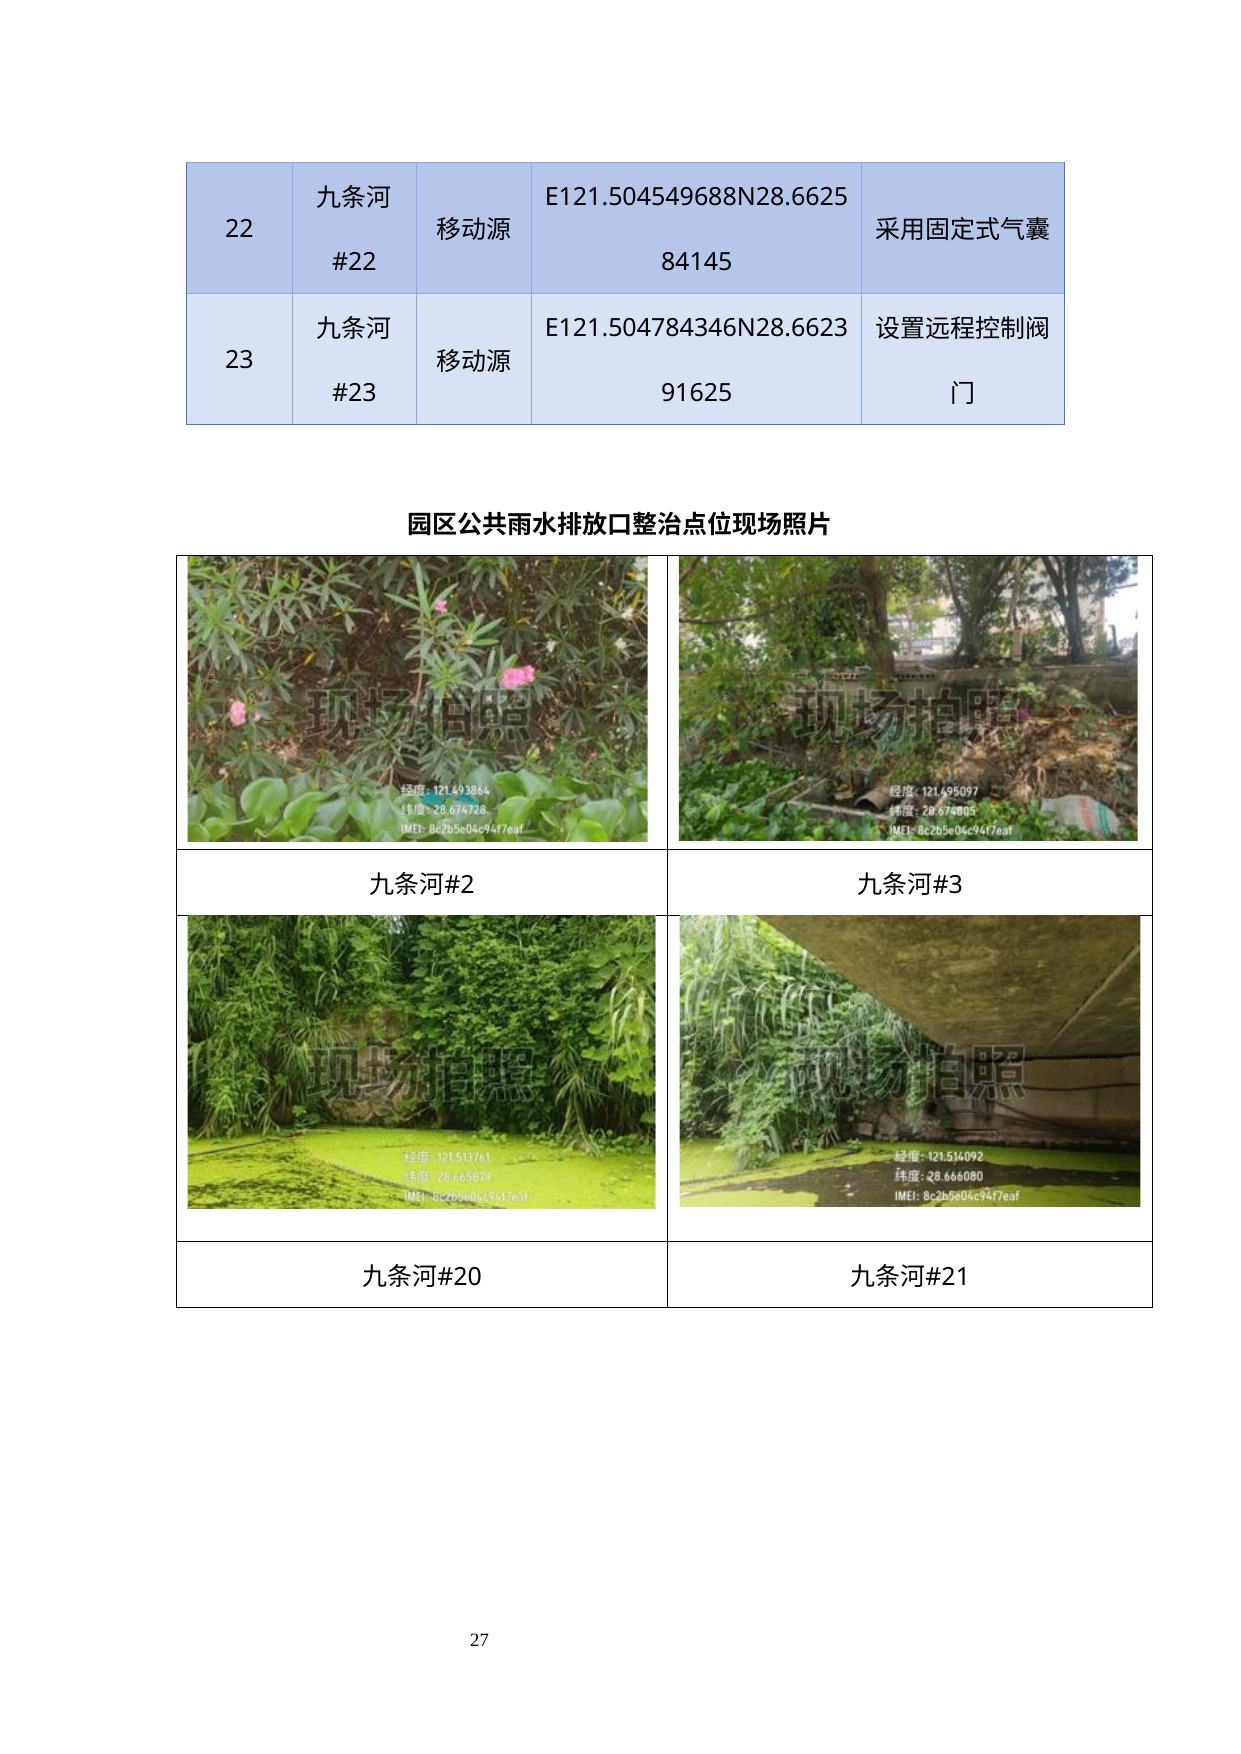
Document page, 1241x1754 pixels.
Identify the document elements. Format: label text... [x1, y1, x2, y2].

table_cell 22 [187, 163, 292, 293]
table_cell 设置远程控制阀门 [862, 294, 1064, 424]
table_header [668, 556, 1152, 849]
table_cell 移动源 [417, 163, 531, 293]
picture [678, 556, 1138, 841]
table_cell E121.504549688N28.662584145 [532, 163, 861, 293]
text 园区公共雨水排放口整治点位现场照片 [187, 490, 1053, 555]
table_cell 九条河#22 [293, 163, 416, 293]
picture [187, 915, 657, 1209]
table_cell 采用固定式气囊 [862, 163, 1064, 293]
table_cell 九条河#20 [177, 1242, 667, 1307]
table_cell [668, 916, 1152, 1241]
table_header [177, 556, 667, 849]
table_cell 九条河#2 [177, 850, 667, 915]
table_cell 九条河#21 [668, 1242, 1152, 1307]
table_cell 移动源 [417, 294, 531, 424]
picture [679, 915, 1141, 1207]
table_cell [177, 916, 667, 1241]
table_cell 23 [187, 294, 292, 424]
picture [187, 556, 648, 842]
table_cell 九条河#23 [293, 294, 416, 424]
table_cell 九条河#3 [668, 850, 1152, 915]
table_cell E121.504784346N28.662391625 [532, 294, 861, 424]
